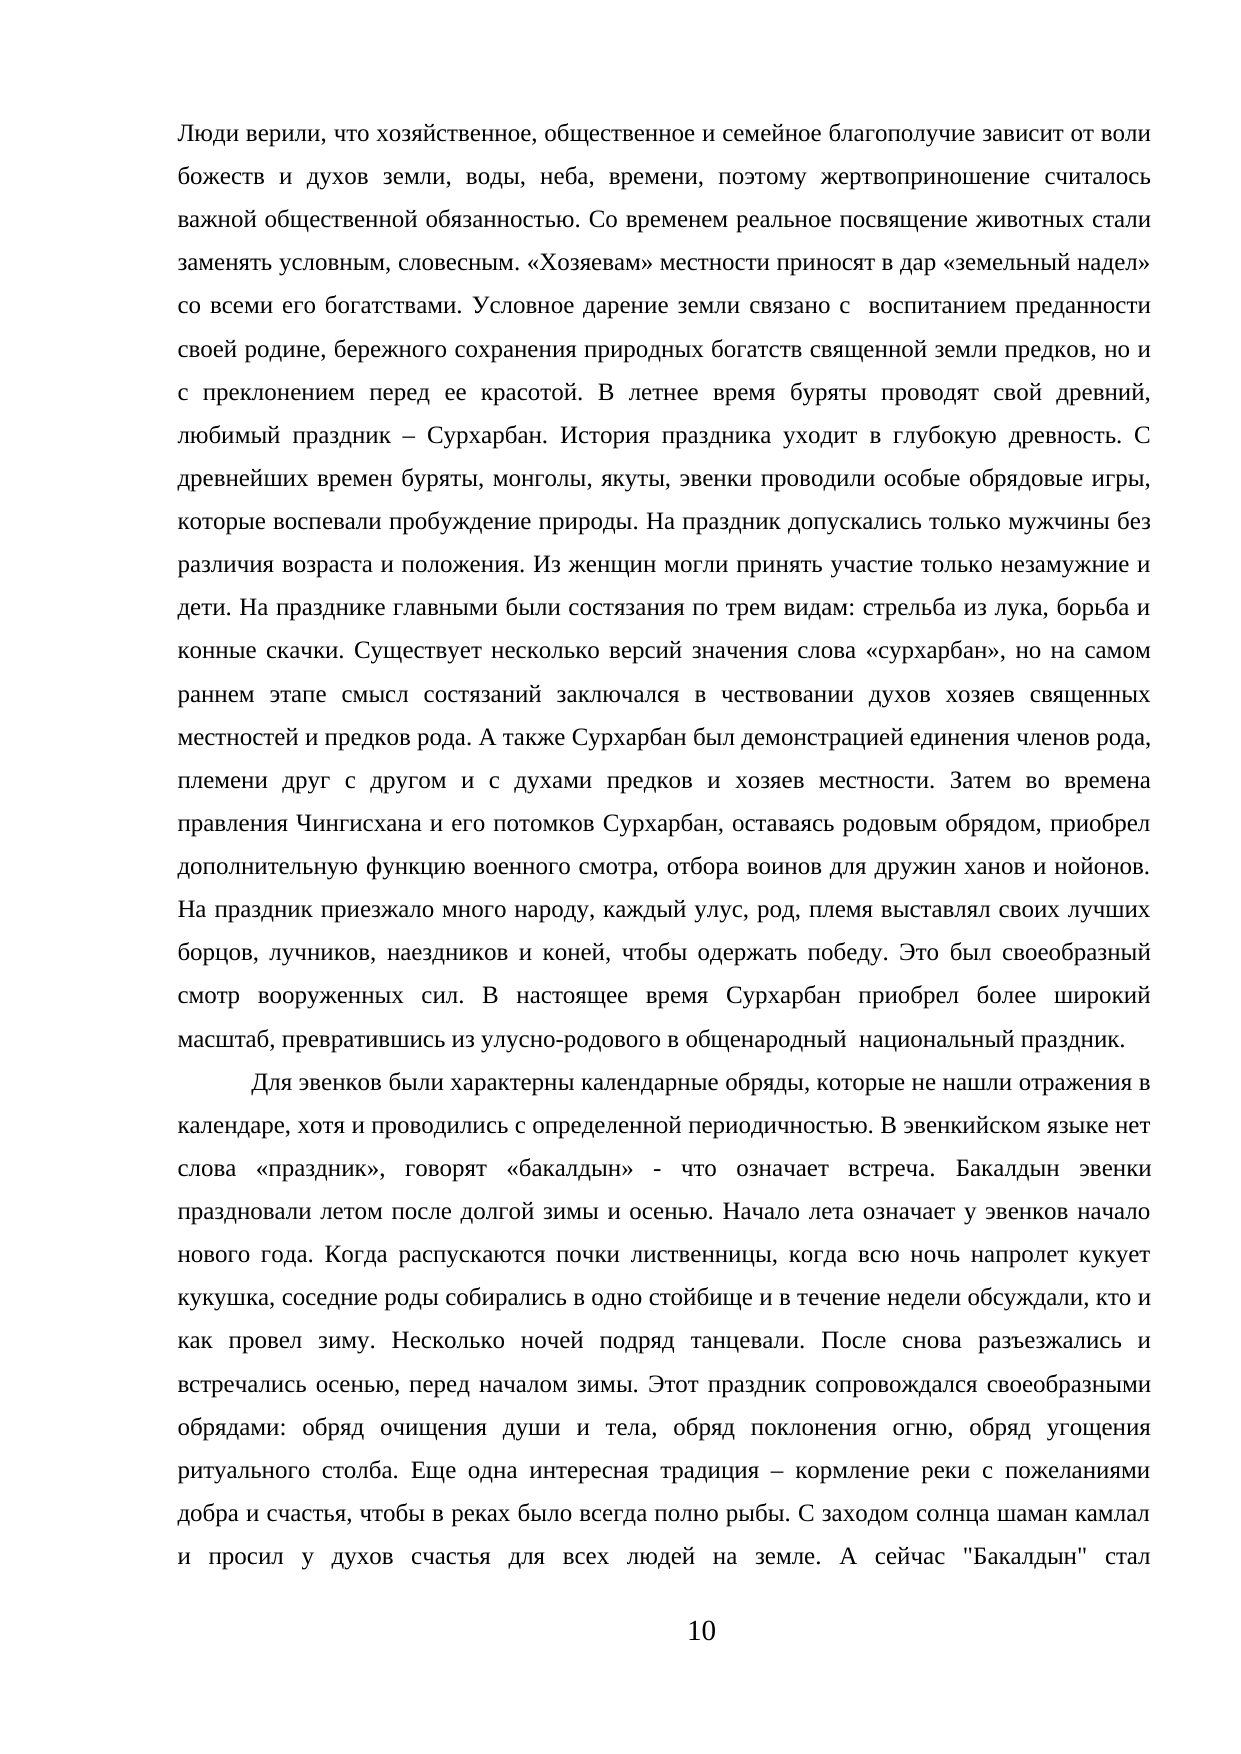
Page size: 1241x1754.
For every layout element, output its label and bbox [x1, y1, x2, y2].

text [177, 1067, 1152, 1570]
text [177, 118, 1152, 1052]
